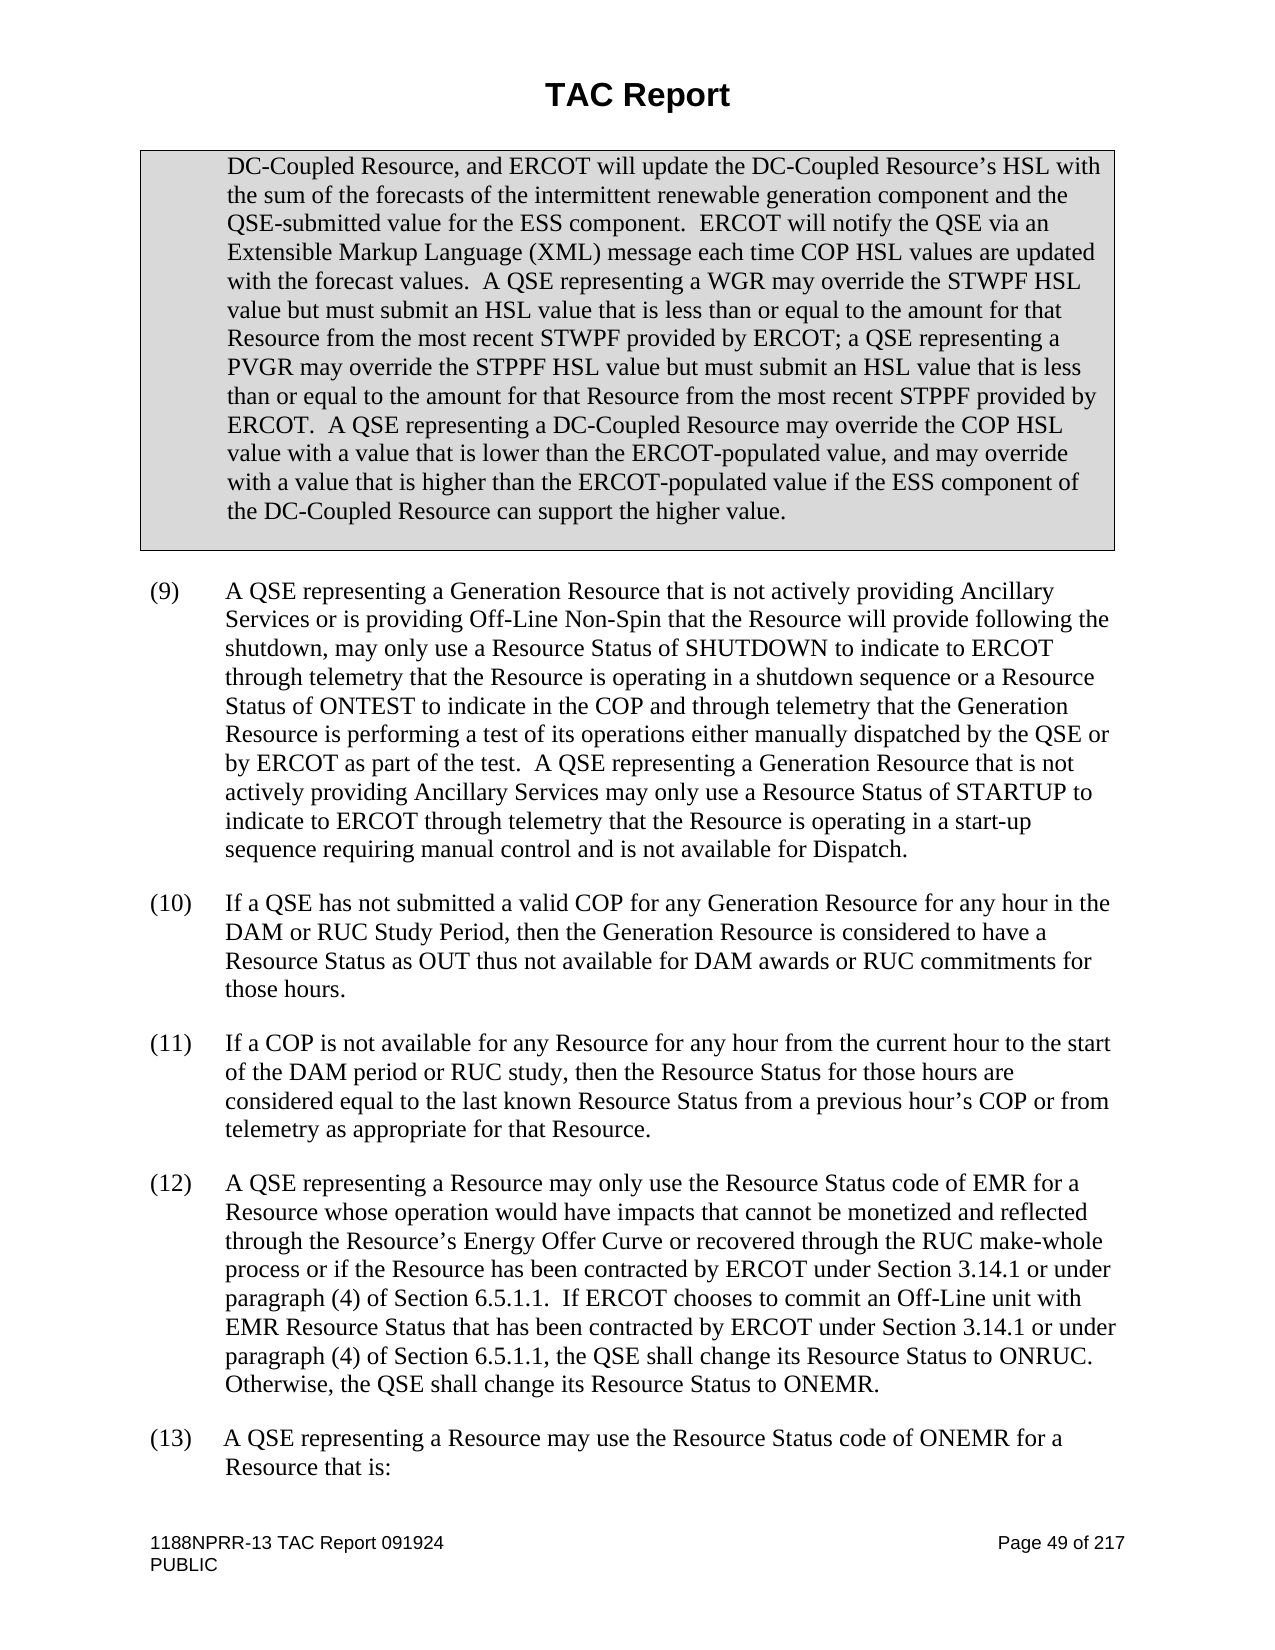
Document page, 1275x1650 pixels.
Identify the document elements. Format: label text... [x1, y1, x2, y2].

text (13) A QSE representing a Resource may use the Resource Status code of ONEMR for a Resource that is: [150, 1423, 1125, 1481]
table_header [141, 151, 1114, 550]
text (9) A QSE representing a Generation Resource that is not actively providing Ancillary Services or is providing Off-Line Non-Spin that the Resource will provide following the shutdown, may only use a Resource Status of SHUTDOWN to indicate to ERCOT through telemetry that the Resource is operating in a shutdown sequence or a Resource Status of ONTEST to indicate in the COP and through telemetry that the Generation Resource is performing a test of its operations either manually dispatched by the QSE or by ERCOT as part of the test. A QSE representing a Generation Resource that is not actively providing Ancillary Services may only use a Resource Status of STARTUP to indicate to ERCOT through telemetry that the Resource is operating in a start-up sequence requiring manual control and is not available for Dispatch. [150, 576, 1125, 863]
text (10) If a QSE has not submitted a valid COP for any Generation Resource for any hour in the DAM or RUC Study Period, then the Generation Resource is considered to have a Resource Status as OUT thus not available for DAM awards or RUC commitments for those hours. [150, 888, 1125, 1003]
text (12) A QSE representing a Resource may only use the Resource Status code of EMR for a Resource whose operation would have impacts that cannot be monetized and reflected through the Resource’s Energy Offer Curve or recovered through the RUC make-whole process or if the Resource has been contracted by ERCOT under Section 3.14.1 or under paragraph (4) of Section 6.5.1.1. If ERCOT chooses to commit an Off-Line unit with EMR Resource Status that has been contracted by ERCOT under Section 3.14.1 or under paragraph (4) of Section 6.5.1.1, the QSE shall change its Resource Status to ONRUC. Otherwise, the QSE shall change its Resource Status to ONEMR. [150, 1168, 1125, 1398]
text (11) If a COP is not available for any Resource for any hour from the current hour to the start of the DAM period or RUC study, then the Resource Status for those hours are considered equal to the last known Resource Status from a previous hour’s COP or from telemetry as appropriate for that Resource. [150, 1028, 1125, 1143]
